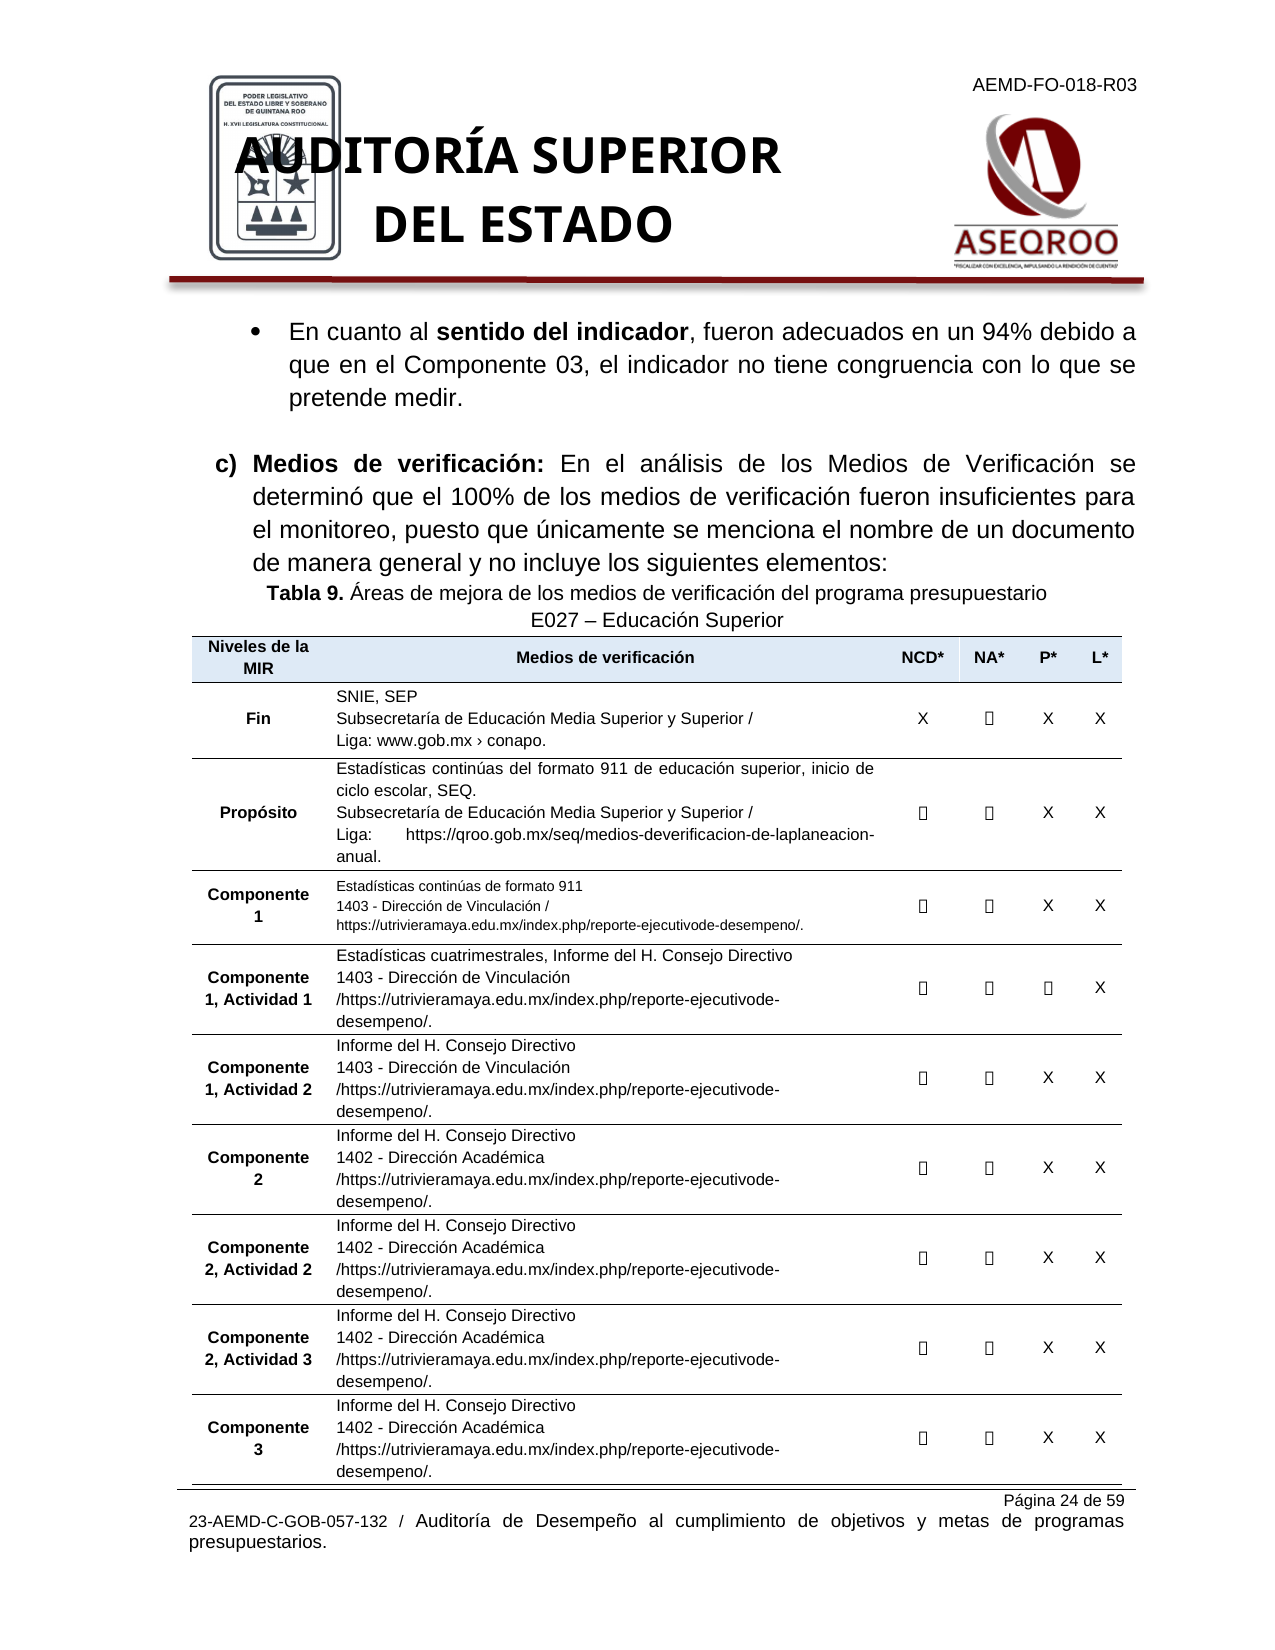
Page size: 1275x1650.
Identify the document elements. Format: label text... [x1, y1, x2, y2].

table_header Niveles de la MIR [192, 637, 325, 682]
picture [207, 75, 342, 261]
table_cell  [886, 1395, 959, 1484]
table_cell X [1078, 1305, 1122, 1394]
table_cell Componente 1, Actividad 2 [192, 1035, 325, 1124]
table_cell X [1019, 1395, 1078, 1484]
table_cell Componente 2, Actividad 2 [192, 1215, 325, 1304]
table_cell  [960, 1395, 1019, 1484]
table_cell X [1078, 1395, 1122, 1484]
table_cell  [960, 1215, 1019, 1304]
table_cell  [886, 759, 959, 870]
table_cell X [1078, 1125, 1122, 1214]
table_cell Informe del H. Consejo Directivo 1402 - Dirección Académica /https://utrivieramaya.edu.mx/index.php/reporte-ejecutivode-desempeno/. [325, 1395, 886, 1484]
table_cell Fin [192, 683, 325, 758]
text Tabla 9. Áreas de mejora de los medios de verificación del programa presupuestario [177, 581, 1137, 605]
table_cell X [1078, 945, 1122, 1034]
table_cell X [1019, 1215, 1078, 1304]
picture [954, 114, 1118, 269]
table_cell  [960, 1125, 1019, 1214]
table_cell X [1019, 871, 1078, 944]
table_cell Componente 1 [192, 871, 325, 944]
table_cell  [960, 871, 1019, 944]
table_cell X [1078, 759, 1122, 870]
table_cell Componente 2, Actividad 3 [192, 1305, 325, 1394]
table_header Medios de verificación [325, 637, 886, 682]
table_cell Propósito [192, 759, 325, 870]
table_cell  [886, 1215, 959, 1304]
list Medios de verificación: En el análisis de los Medios de Verificación se determinó que el 100% de los medios de verificación fueron insuficientes para el monitoreo, puesto que únicamente se menciona el nombre de un documento de manera general y no incluye los siguientes elementos: [215, 449, 1137, 576]
table_cell Informe del H. Consejo Directivo 1402 - Dirección Académica /https://utrivieramaya.edu.mx/index.php/reporte-ejecutivode-desempeno/. [325, 1215, 886, 1304]
table_cell SNIE, SEP Subsecretaría de Educación Media Superior y Superior / Liga: www.gob.mx › conapo. [325, 683, 886, 758]
table_cell X [1078, 871, 1122, 944]
table_cell Informe del H. Consejo Directivo 1402 - Dirección Académica /https://utrivieramaya.edu.mx/index.php/reporte-ejecutivode-desempeno/. [325, 1305, 886, 1394]
table_cell Estadísticas continúas de formato 911 1403 - Dirección de Vinculación / https://utrivieramaya.edu.mx/index.php/reporte-ejecutivode-desempeno/. [325, 871, 886, 944]
table_cell  [960, 1035, 1019, 1124]
table_cell X [1019, 1035, 1078, 1124]
table_cell  [886, 945, 959, 1034]
table_cell X [1078, 1035, 1122, 1124]
table_header P* [1019, 637, 1078, 682]
table_cell Componente 1, Actividad 1 [192, 945, 325, 1034]
table_header NA* [960, 637, 1019, 682]
text E027 – Educación Superior [177, 608, 1137, 632]
table_cell Estadísticas cuatrimestrales, Informe del H. Consejo Directivo 1403 - Dirección de Vinculación /https://utrivieramaya.edu.mx/index.php/reporte-ejecutivode-desempeno/. [325, 945, 886, 1034]
list En cuanto al sentido del indicador, fueron adecuados en un 94% debido a que en el Componente 03, el indicador no tiene congruencia con lo que se pretende medir. [251, 316, 1137, 411]
table_cell  [960, 945, 1019, 1034]
table_cell X [1078, 683, 1122, 758]
table_cell  [960, 1305, 1019, 1394]
table_cell X [886, 683, 959, 758]
table_cell  [886, 1035, 959, 1124]
table_header L* [1078, 637, 1122, 682]
table_cell  [886, 1125, 959, 1214]
table_cell  [960, 759, 1019, 870]
table_cell  [1019, 945, 1078, 1034]
table_cell X [1019, 683, 1078, 758]
table_cell Componente 2 [192, 1125, 325, 1214]
table_cell X [1019, 759, 1078, 870]
table_cell X [1019, 1125, 1078, 1214]
table_cell X [1019, 1305, 1078, 1394]
table_cell Informe del H. Consejo Directivo 1402 - Dirección Académica /https://utrivieramaya.edu.mx/index.php/reporte-ejecutivode-desempeno/. [325, 1125, 886, 1214]
table_cell Informe del H. Consejo Directivo 1403 - Dirección de Vinculación /https://utrivieramaya.edu.mx/index.php/reporte-ejecutivode-desempeno/. [325, 1035, 886, 1124]
table_cell  [886, 871, 959, 944]
table_cell  [960, 683, 1019, 758]
table_cell Estadísticas continúas del formato 911 de educación superior, inicio de ciclo escolar, SEQ. Subsecretaría de Educación Media Superior y Superior / Liga: https://qroo.gob.mx/seq/medios-deverificacion-de-laplaneacion-anual. [325, 759, 886, 870]
table_cell  [886, 1305, 959, 1394]
table_cell Componente 3 [192, 1395, 325, 1484]
table_header NCD* [886, 637, 959, 682]
table_cell X [1078, 1215, 1122, 1304]
